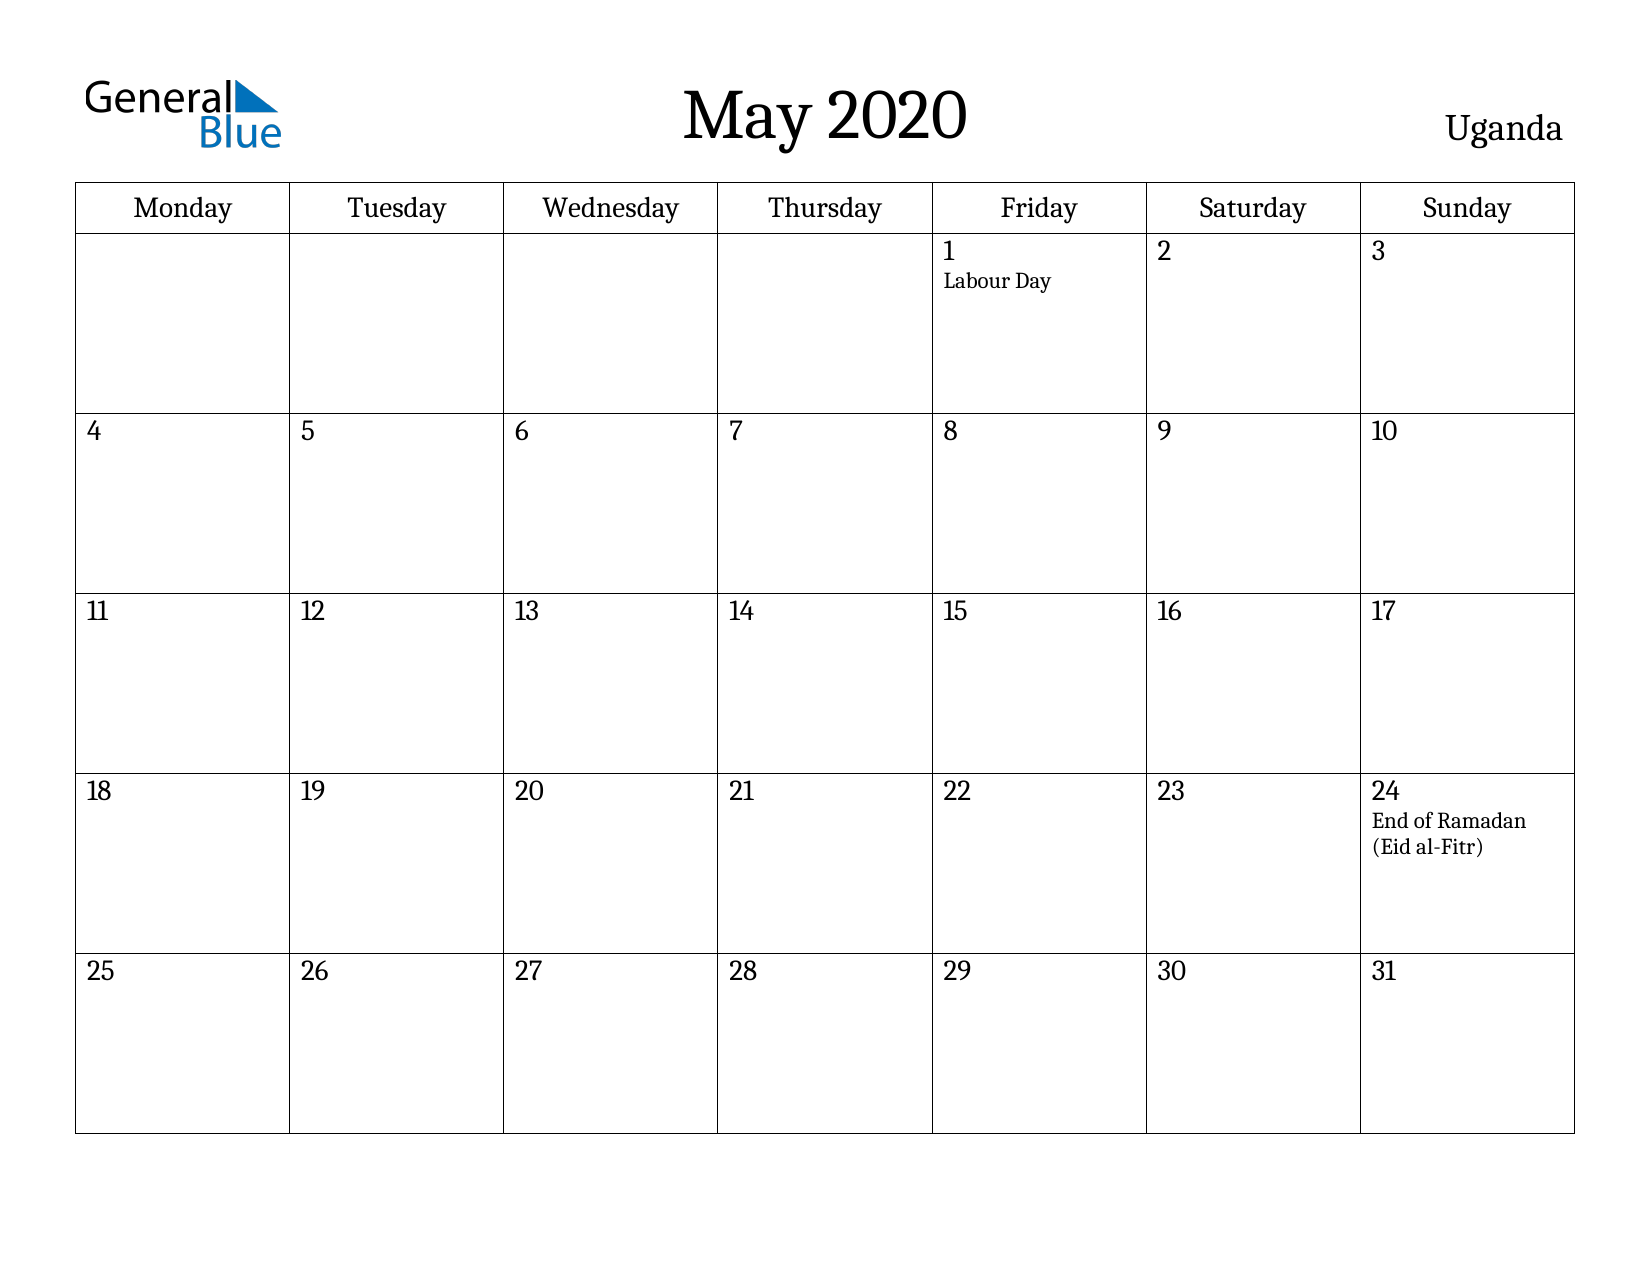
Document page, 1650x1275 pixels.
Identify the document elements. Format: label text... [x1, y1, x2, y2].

table_cell [504, 234, 717, 267]
table_cell 9 [1147, 414, 1360, 447]
table_cell [718, 808, 932, 953]
table_cell [718, 988, 932, 1133]
table_cell [76, 988, 289, 1133]
table_cell [718, 448, 932, 593]
table_cell [718, 627, 932, 773]
table_cell Sunday [1361, 183, 1574, 233]
table_cell 27 [504, 954, 717, 987]
table_cell [1147, 808, 1360, 953]
table_cell Labour Day [933, 267, 1146, 413]
table_cell Friday [933, 183, 1146, 233]
table_cell 28 [718, 954, 932, 987]
table_cell Monday [76, 183, 289, 233]
table_cell 10 [1361, 414, 1574, 447]
table_cell [504, 267, 717, 413]
table_cell 26 [290, 954, 503, 987]
table_cell 8 [933, 414, 1146, 447]
table_cell [933, 627, 1146, 773]
table_cell 13 [504, 594, 717, 627]
table_cell [933, 808, 1146, 953]
table_cell 16 [1147, 594, 1360, 627]
table_cell Wednesday [504, 183, 717, 233]
table_cell [76, 267, 289, 413]
table_cell 22 [933, 774, 1146, 807]
table_cell 31 [1361, 954, 1574, 987]
table_cell [290, 808, 503, 953]
table_cell [76, 448, 289, 593]
table_cell 3 [1361, 234, 1574, 267]
table_cell [1147, 267, 1360, 413]
table_cell [504, 627, 717, 773]
table_cell [718, 234, 932, 267]
table_cell 2 [1147, 234, 1360, 267]
table_cell [1361, 267, 1574, 413]
table_cell [290, 627, 503, 773]
table_cell [76, 234, 289, 267]
table_cell Thursday [718, 183, 932, 233]
table_cell 25 [76, 954, 289, 987]
table_cell [1147, 988, 1360, 1133]
table_cell 1 [933, 234, 1146, 267]
table_cell [290, 448, 503, 593]
picture [86, 80, 281, 148]
table_cell 21 [718, 774, 932, 807]
table_cell 24 [1361, 774, 1574, 807]
table_cell 5 [290, 414, 503, 447]
table_cell 14 [718, 594, 932, 627]
table_cell 11 [76, 594, 289, 627]
table_cell [290, 988, 503, 1133]
table_cell 15 [933, 594, 1146, 627]
table_cell [933, 988, 1146, 1133]
table_cell 6 [504, 414, 717, 447]
table_cell [290, 234, 503, 267]
table_header May 2020 [504, 75, 1146, 182]
table_cell 12 [290, 594, 503, 627]
table_header Uganda [1146, 75, 1574, 182]
table_cell [1361, 448, 1574, 593]
table_cell [1361, 988, 1574, 1133]
table_header [76, 75, 503, 182]
table_cell Saturday [1147, 183, 1360, 233]
table_cell [290, 267, 503, 413]
table_cell 4 [76, 414, 289, 447]
table_cell 23 [1147, 774, 1360, 807]
table_cell [718, 267, 932, 413]
table_cell 29 [933, 954, 1146, 987]
table_cell 18 [76, 774, 289, 807]
table_cell [1147, 627, 1360, 773]
table_cell [504, 988, 717, 1133]
table_cell [504, 808, 717, 953]
table_cell Tuesday [290, 183, 503, 233]
table_cell [933, 448, 1146, 593]
table_cell End of Ramadan (Eid al-Fitr) [1361, 808, 1574, 953]
table_cell 19 [290, 774, 503, 807]
table_cell 17 [1361, 594, 1574, 627]
table_cell 7 [718, 414, 932, 447]
table_cell [76, 808, 289, 953]
table_cell [1361, 627, 1574, 773]
table_cell [504, 448, 717, 593]
table_cell 30 [1147, 954, 1360, 987]
table_cell [1147, 448, 1360, 593]
table_cell [76, 627, 289, 773]
table_cell 20 [504, 774, 717, 807]
